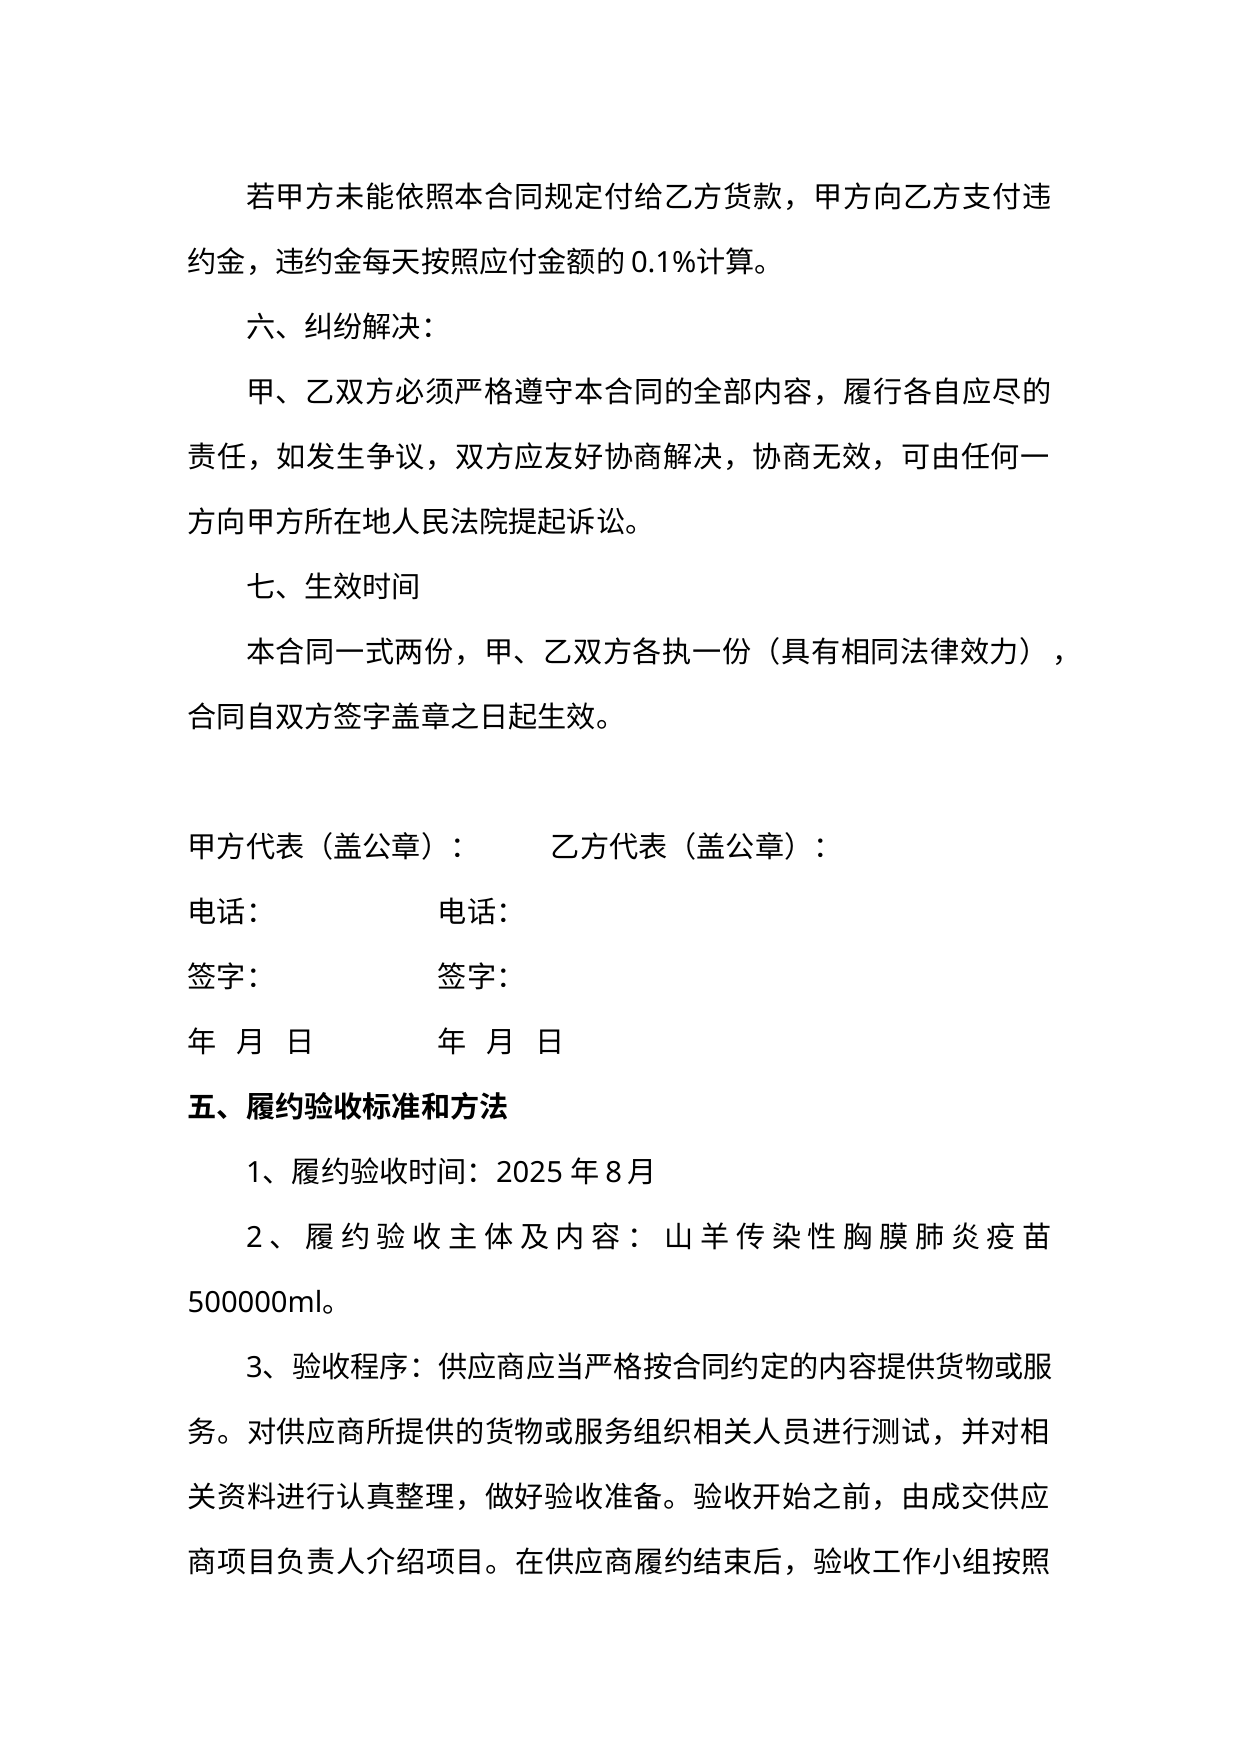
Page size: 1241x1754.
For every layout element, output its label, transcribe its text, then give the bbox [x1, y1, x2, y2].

text 2、履约验收主体及内容：山羊传染性胸膜肺炎疫苗500000ml。 [187, 1202, 1053, 1332]
text 本合同一式两份，甲、乙双方各执一份（具有相同法律效力），合同自双方签字盖章之日起生效。 [187, 617, 1053, 747]
text 电话： 电话： [187, 877, 1053, 942]
text 六、纠纷解决： [187, 292, 1053, 357]
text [187, 1332, 1053, 1592]
text 若甲方未能依照本合同规定付给乙方货款，甲方向乙方支付违约金，违约金每天按照应付金额的0.1%计算。 [187, 162, 1053, 292]
text 1、履约验收时间：2025 年8月 [187, 1137, 1053, 1202]
text 七、生效时间 [187, 552, 1053, 617]
text 签字： 签字： [187, 942, 1053, 1007]
text 甲、乙双方必须严格遵守本合同的全部内容，履行各自应尽的责任，如发生争议，双方应友好协商解决，协商无效，可由任何一方向甲方所在地人民法院提起诉讼。 [187, 357, 1053, 552]
text 五、履约验收标准和方法 [187, 1072, 1053, 1137]
text 年 月 日 年 月 日 [187, 1007, 1053, 1072]
text 甲方代表（盖公章）： 乙方代表（盖公章）： [187, 812, 1053, 877]
